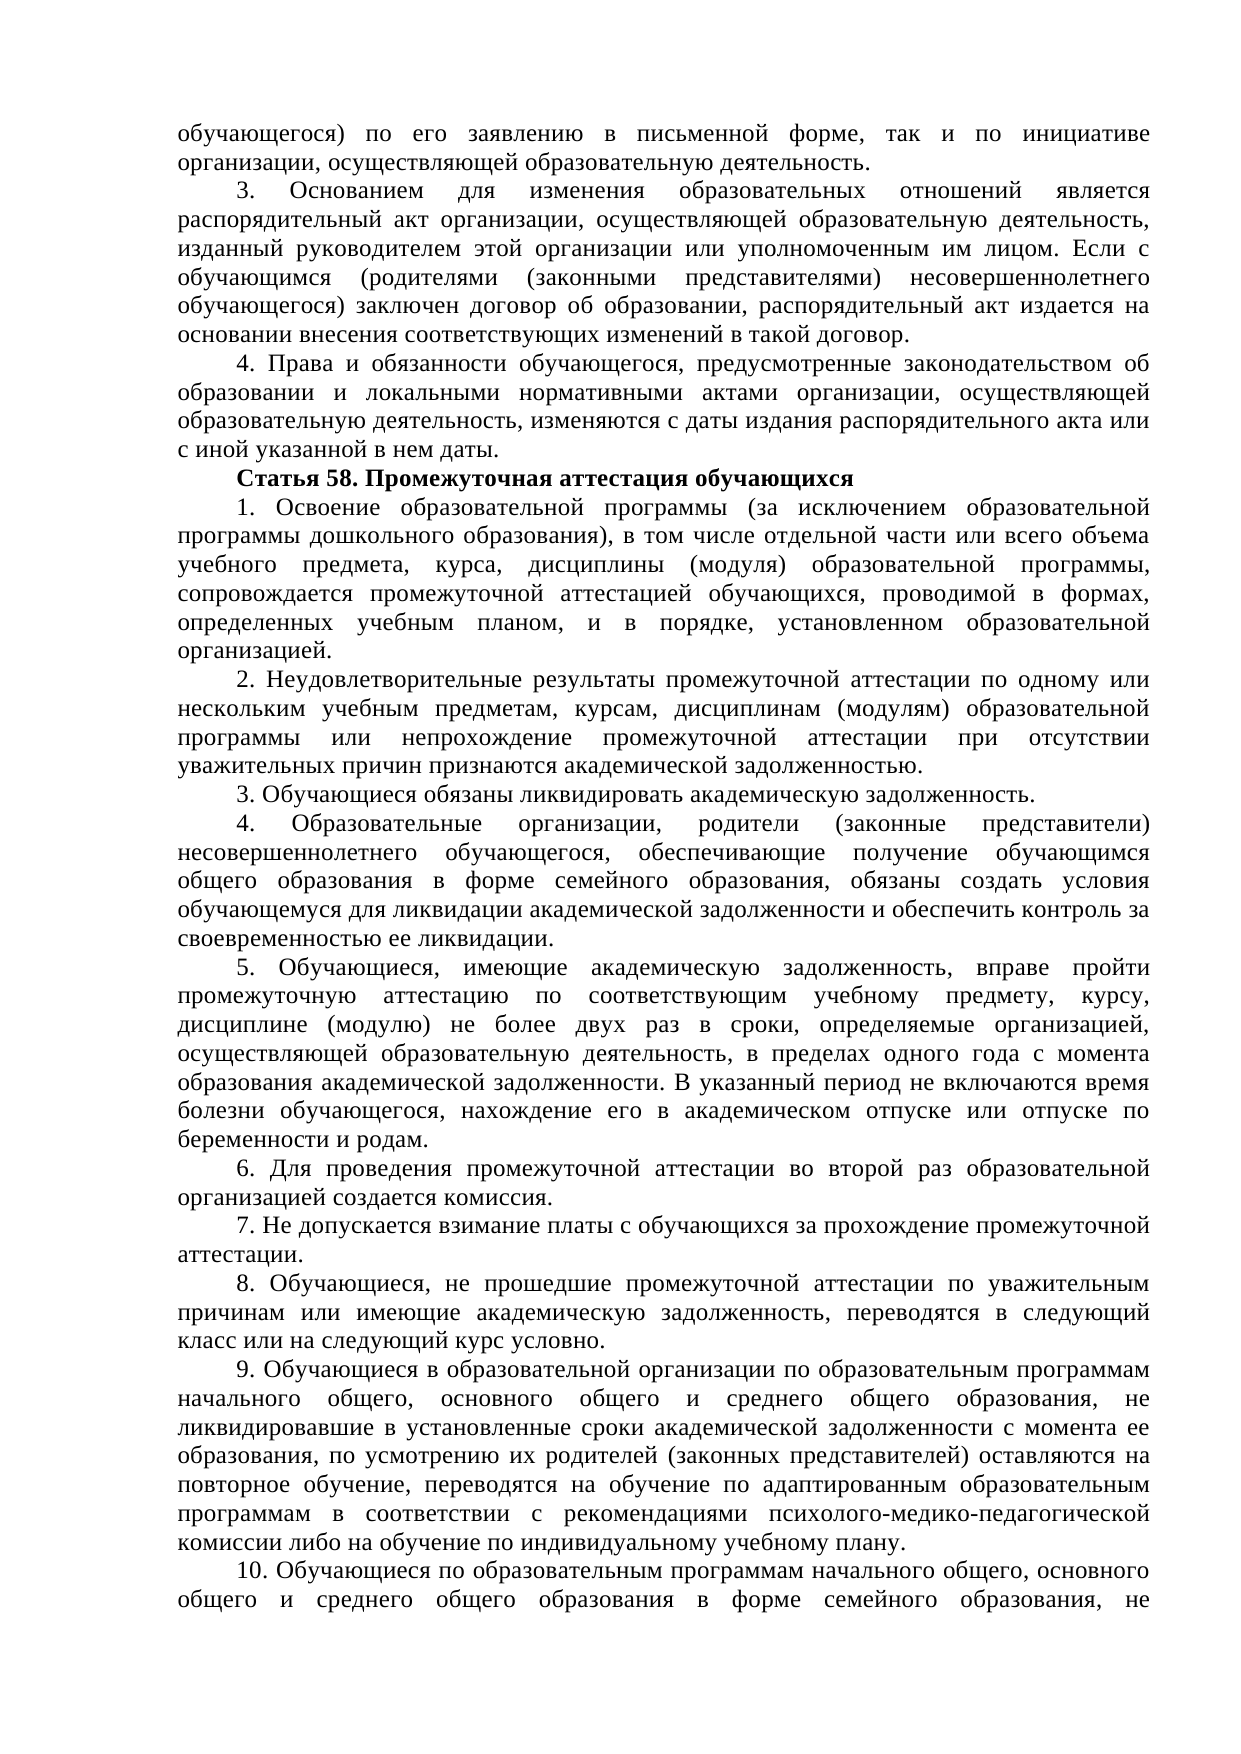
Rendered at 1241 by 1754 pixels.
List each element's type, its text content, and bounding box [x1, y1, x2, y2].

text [177, 118, 1152, 176]
text 6. Для проведения промежуточной аттестации во второй раз образовательной организацией создается комиссия. [177, 1153, 1152, 1211]
text 5. Обучающиеся, имеющие академическую задолженность, вправе пройти промежуточную аттестацию по соответствующим учебному предмету, курсу, дисциплине (модулю) не более двух раз в сроки, определяемые организацией, осуществляющей образовательную деятельность, в пределах одного года с момента образования академической задолженности. В указанный период не включаются время болезни обучающегося, нахождение его в академическом отпуске или отпуске по беременности и родам. [177, 952, 1152, 1153]
text 7. Не допускается взимание платы с обучающихся за прохождение промежуточной аттестации. [177, 1211, 1152, 1268]
text 3. Обучающиеся обязаны ликвидировать академическую задолженность. [177, 779, 1152, 808]
text 2. Неудовлетворительные результаты промежуточной аттестации по одному или нескольким учебным предметам, курсам, дисциплинам (модулям) образовательной программы или непрохождение промежуточной аттестации при отсутствии уважительных причин признаются академической задолженностью. [177, 664, 1152, 779]
text 1. Освоение образовательной программы (за исключением образовательной программы дошкольного образования), в том числе отдельной части или всего объема учебного предмета, курса, дисциплины (модуля) образовательной программы, сопровождается промежуточной аттестацией обучающихся, проводимой в формах, определенных учебным планом, и в порядке, установленном образовательной организацией. [177, 492, 1152, 664]
text 3. Основанием для изменения образовательных отношений является распорядительный акт организации, осуществляющей образовательную деятельность, изданный руководителем этой организации или уполномоченным им лицом. Если с обучающимся (родителями (законными представителями) несовершеннолетнего обучающегося) заключен договор об образовании, распорядительный акт издается на основании внесения соответствующих изменений в такой договор. [177, 176, 1152, 348]
text Статья 58. Промежуточная аттестация обучающихся [177, 463, 1152, 492]
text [177, 1556, 1152, 1613]
text 9. Обучающиеся в образовательной организации по образовательным программам начального общего, основного общего и среднего общего образования, не ликвидировавшие в установленные сроки академической задолженности с момента ее образования, по усмотрению их родителей (законных представителей) оставляются на повторное обучение, переводятся на обучение по адаптированным образовательным программам в соответствии с рекомендациями психолого-медико-педагогической комиссии либо на обучение по индивидуальному учебному плану. [177, 1354, 1152, 1556]
text 8. Обучающиеся, не прошедшие промежуточной аттестации по уважительным причинам или имеющие академическую задолженность, переводятся в следующий класс или на следующий курс условно. [177, 1268, 1152, 1354]
text 4. Образовательные организации, родители (законные представители) несовершеннолетнего обучающегося, обеспечивающие получение обучающимся общего образования в форме семейного образования, обязаны создать условия обучающемуся для ликвидации академической задолженности и обеспечить контроль за своевременностью ее ликвидации. [177, 808, 1152, 952]
text 4. Права и обязанности обучающегося, предусмотренные законодательством об образовании и локальными нормативными актами организации, осуществляющей образовательную деятельность, изменяются с даты издания распорядительного акта или с иной указанной в нем даты. [177, 348, 1152, 463]
